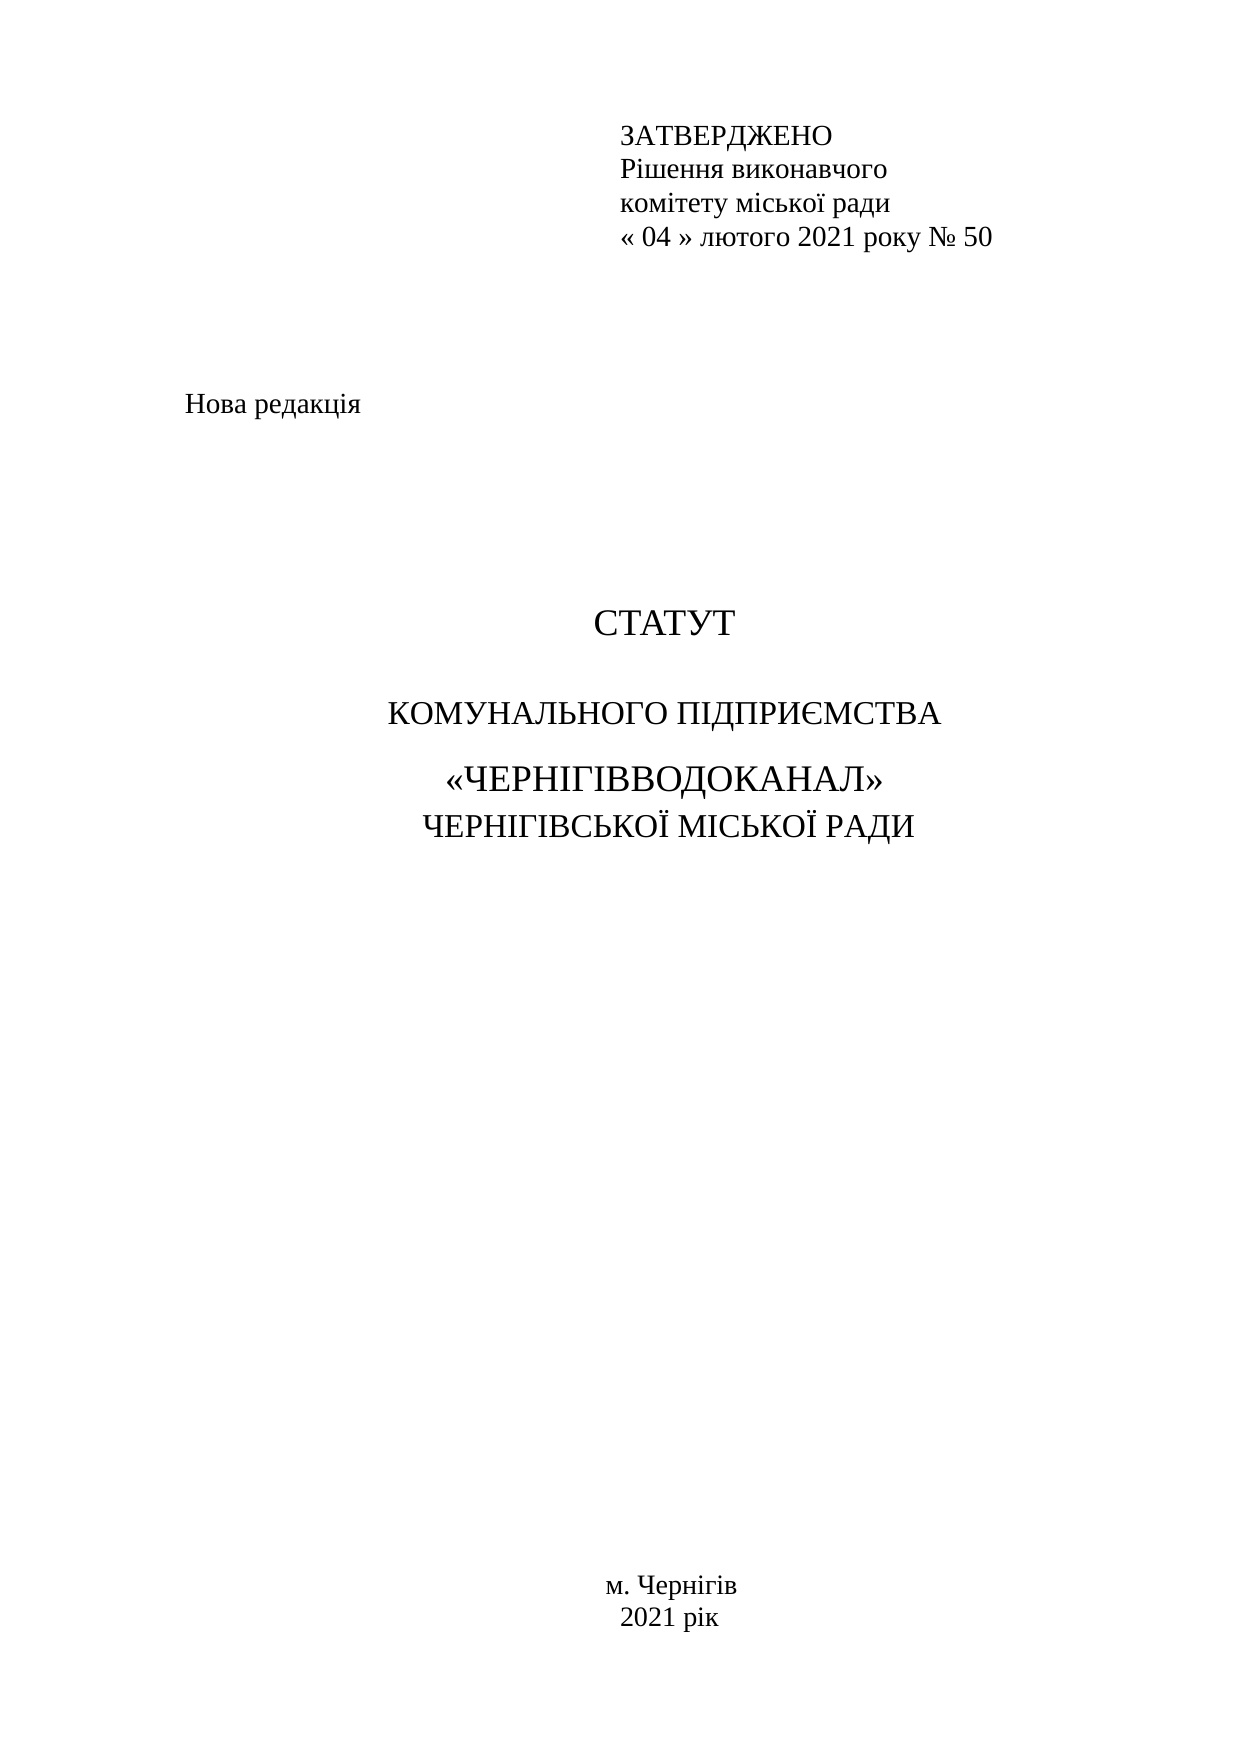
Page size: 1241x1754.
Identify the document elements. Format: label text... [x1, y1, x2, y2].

text КОМУНАЛЬНОГО ПІДПРИЄМСТВА [177, 693, 1152, 732]
text ЗАТВЕРДЖЕНО [546, 118, 1152, 152]
text Рішення виконавчого [546, 152, 1152, 185]
text ЧЕРНІГІВСЬКОЇ МІСЬКОЇ РАДИ [177, 806, 1152, 844]
text «ЧЕРНІГІВВОДОКАНАЛ» [177, 757, 1152, 800]
text м. Чернігів [531, 1568, 1152, 1600]
text комітету міської ради [546, 185, 1152, 219]
text СТАТУТ [177, 601, 1152, 644]
text Нова редакція [177, 386, 1152, 420]
text « 04 » лютого 2021 року № 50 [620, 219, 1152, 252]
text 2021 рік [531, 1600, 1152, 1633]
